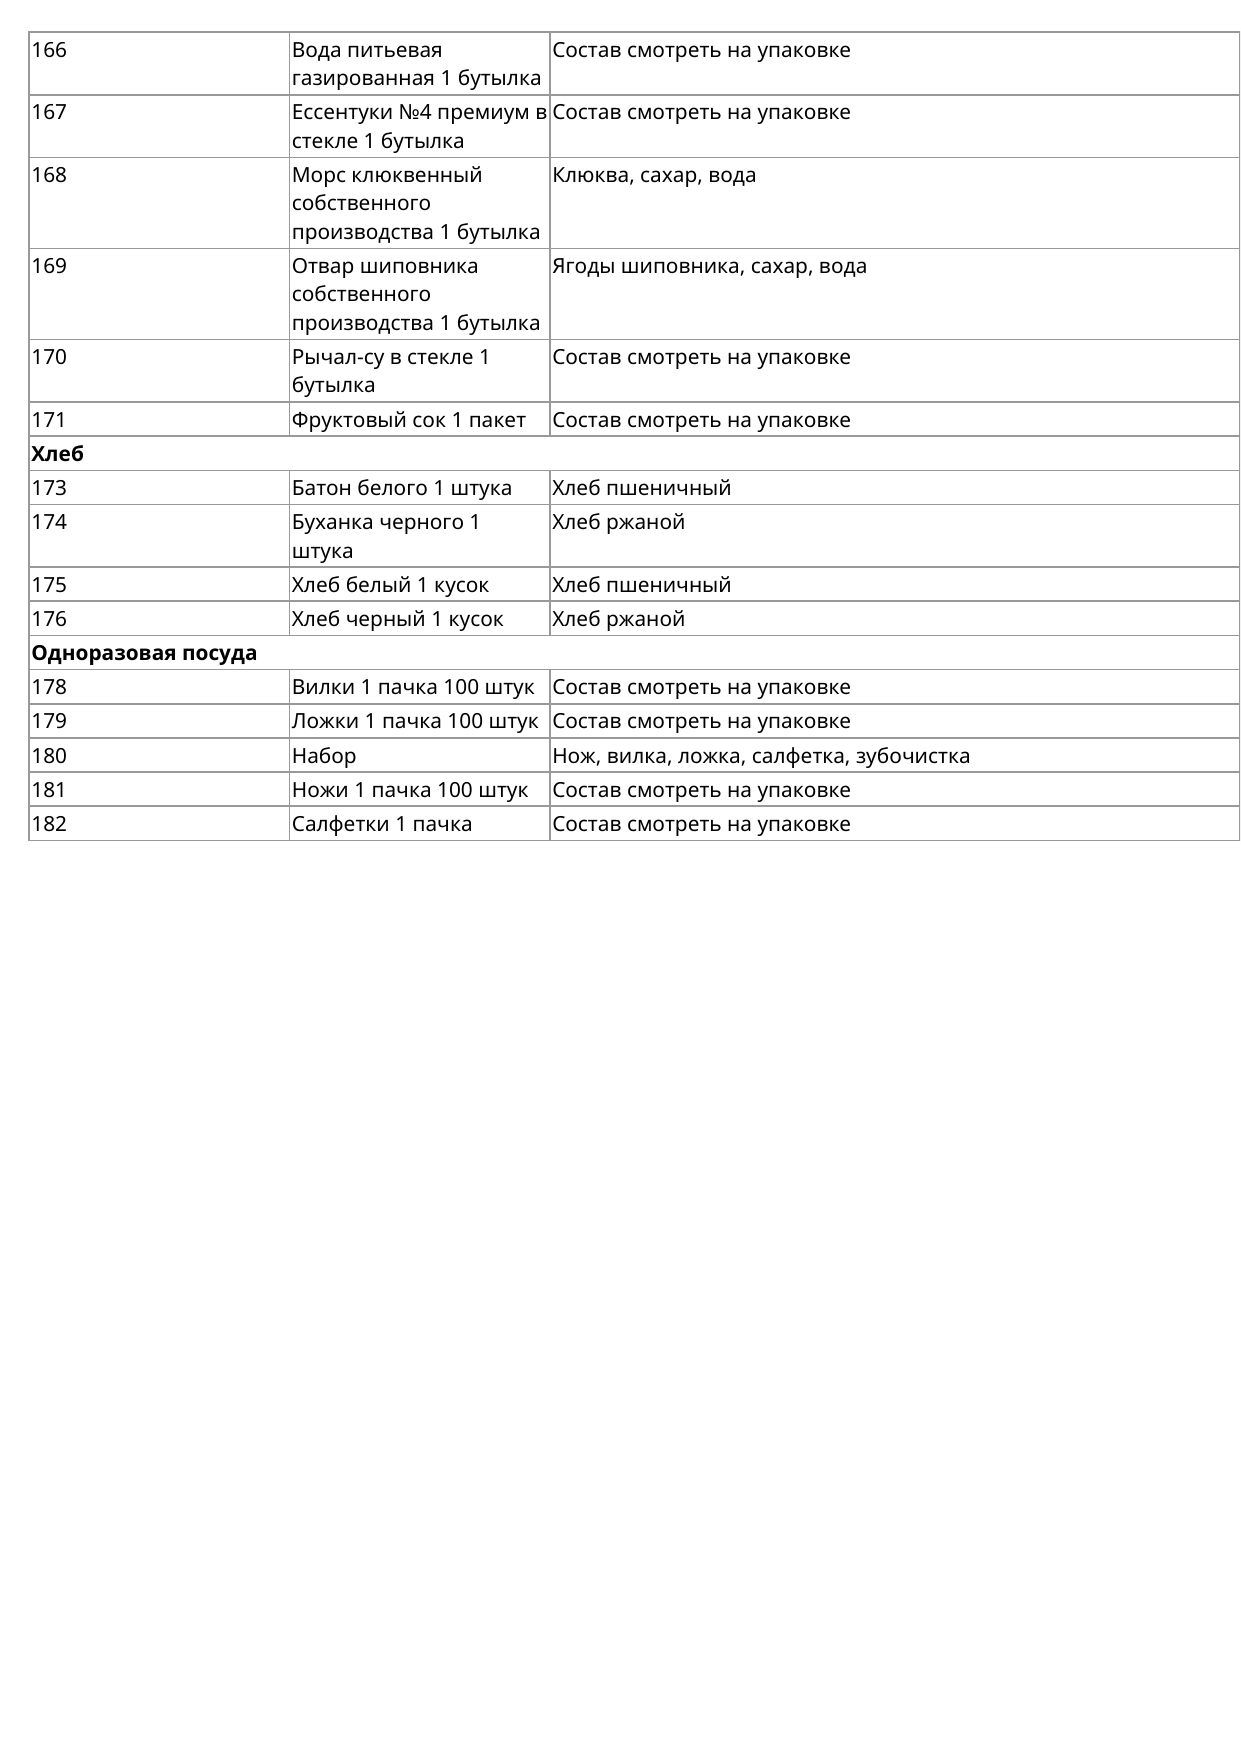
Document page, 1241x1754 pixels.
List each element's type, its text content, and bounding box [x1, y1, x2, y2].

table_cell Рычал-су в стекле 1 бутылка [290, 340, 549, 401]
table_cell 166 [30, 33, 289, 94]
table_cell Клюква, сахар, вода [551, 158, 1239, 247]
table_cell Состав смотреть на упаковке [551, 773, 1239, 805]
table_cell 182 [30, 807, 289, 839]
table_cell Хлеб ржаной [551, 505, 1239, 566]
table_cell Ножи 1 пачка 100 штук [290, 773, 549, 805]
table_cell 175 [30, 568, 289, 600]
table_cell Батон белого 1 штука [290, 471, 549, 504]
table_cell Набор [290, 739, 549, 771]
table_cell Нож, вилка, ложка, салфетка, зубочистка [551, 739, 1239, 771]
table_cell 169 [30, 249, 289, 338]
table_cell Морс клюквенный собственного производства 1 бутылка [290, 158, 549, 247]
table_cell Хлеб пшеничный [551, 568, 1239, 600]
table_cell 181 [30, 773, 289, 805]
table_cell Состав смотреть на упаковке [551, 807, 1239, 839]
table_cell Состав смотреть на упаковке [551, 670, 1239, 703]
table_cell Хлеб пшеничный [551, 471, 1239, 504]
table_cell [551, 33, 1239, 94]
table_cell Состав смотреть на упаковке [551, 403, 1239, 435]
table_cell 174 [30, 505, 289, 566]
table_cell Фруктовый сок 1 пакет [290, 403, 549, 435]
table_cell 178 [30, 670, 289, 703]
table_cell 171 [30, 403, 289, 435]
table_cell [551, 96, 1239, 156]
table_cell Салфетки 1 пачка [290, 807, 549, 839]
table_cell 170 [30, 340, 289, 401]
table_cell Буханка черного 1 штука [290, 505, 549, 566]
table_cell 179 [30, 705, 289, 737]
table_cell Ягоды шиповника, сахар, вода [551, 249, 1239, 338]
table_cell Хлеб черный 1 кусок [290, 602, 549, 634]
table_cell Ложки 1 пачка 100 штук [290, 705, 549, 737]
table_cell Отвар шиповника собственного производства 1 бутылка [290, 249, 549, 338]
table_cell Состав смотреть на упаковке [551, 705, 1239, 737]
table_cell 168 [30, 158, 289, 247]
table_cell Ессентуки №4 премиум в стекле 1 бутылка [290, 96, 549, 156]
table_cell Вода питьевая газированная 1 бутылка [290, 33, 549, 94]
table_cell Одноразовая посуда [30, 636, 1239, 669]
table_cell 176 [30, 602, 289, 634]
table_cell Хлеб белый 1 кусок [290, 568, 549, 600]
table_cell Хлеб [30, 437, 1239, 469]
table_cell Вилки 1 пачка 100 штук [290, 670, 549, 703]
table_cell 173 [30, 471, 289, 504]
table_cell 180 [30, 739, 289, 771]
table_cell Хлеб ржаной [551, 602, 1239, 634]
table_cell Состав смотреть на упаковке [551, 340, 1239, 401]
table_cell 167 [30, 96, 289, 156]
